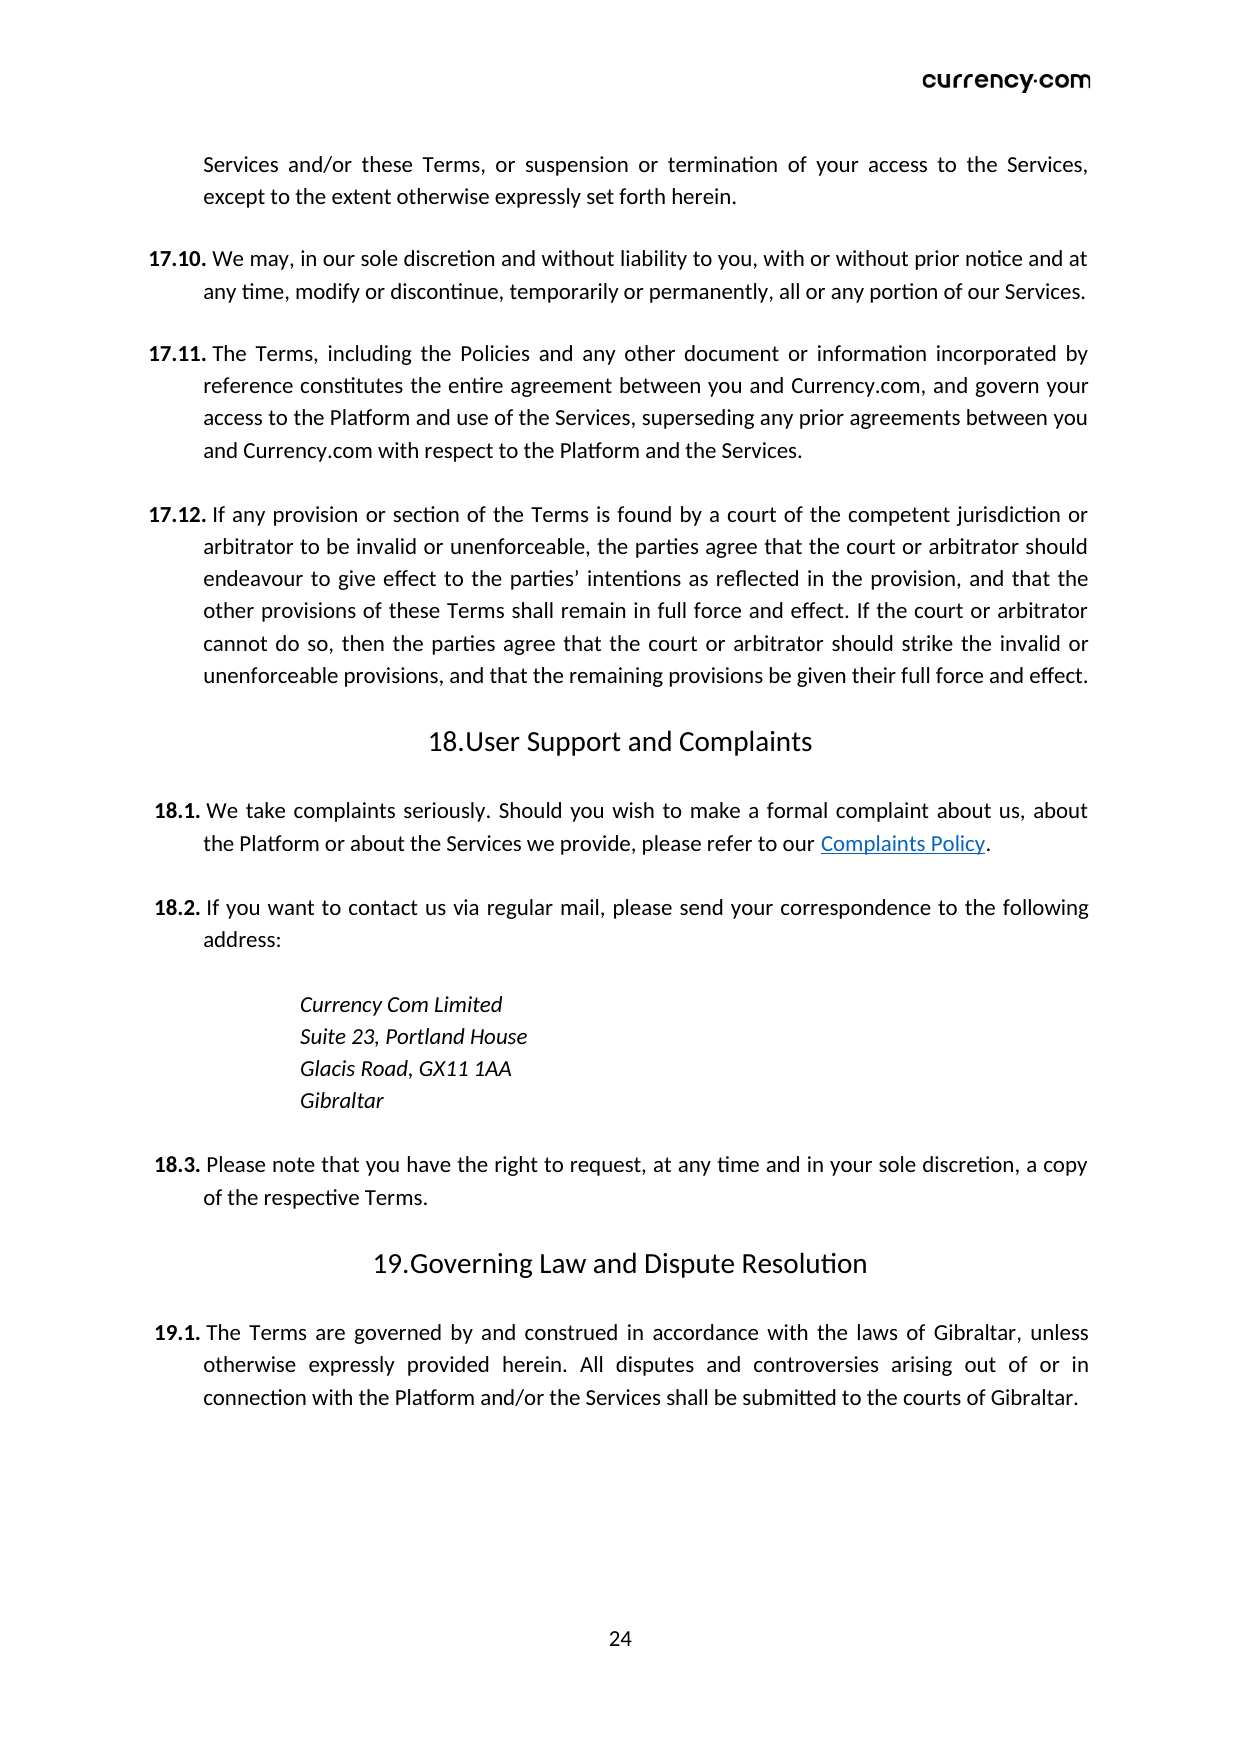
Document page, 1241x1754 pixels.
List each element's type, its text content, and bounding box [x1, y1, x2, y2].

list Governing Law and Dispute Resolution [150, 1245, 1090, 1281]
list Suite 23, Portland House [300, 1022, 1090, 1050]
list Please note that you have the right to request, at any time and in your sole discretion, a copy of the respective Terms. [180, 1151, 1090, 1211]
list The Terms are governed by and construed in accordance with the laws of Gibraltar, unless otherwise expressly provided herein. All disputes and controversies arising out of or in connection with the Platform and/or the Services shall be submitted to the courts of Gibraltar. [180, 1318, 1090, 1411]
list Gibraltar [300, 1086, 1090, 1114]
list The Terms, including the Policies and any other document or information incorporated by reference constitutes the entire agreement between you and Currency.com, and govern your access to the Platform and use of the Services, superseding any prior agreements between you and Currency.com with respect to the Platform and the Services. [180, 339, 1090, 464]
list If any provision or section of the Terms is found by a court of the competent jurisdiction or arbitrator to be invalid or unenforceable, the parties agree that the court or arbitrator should endeavour to give effect to the parties’ intentions as reflected in the provision, and that the other provisions of these Terms shall remain in full force and effect. If the court or arbitrator cannot do so, then the parties agree that the court or arbitrator should strike the invalid or unenforceable provisions, and that the remaining provisions be given their full force and effect. [180, 500, 1090, 689]
list User Support and Complaints [150, 723, 1090, 759]
list Glacis Road, GX11 1AA [300, 1054, 1090, 1082]
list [180, 150, 1090, 210]
list We take complaints seriously. Should you wish to make a formal complaint about us, about the Platform or about the Services we provide, please refer to our Complaints Policy. [180, 797, 1090, 857]
list Currency Com Limited [300, 990, 1090, 1018]
list We may, in our sole discretion and without liability to you, with or without prior notice and at any time, modify or discontinue, temporarily or permanently, all or any portion of our Services. [180, 244, 1090, 305]
picture [922, 73, 1091, 93]
list If you want to contact us via regular mail, please send your correspondence to the following address: [180, 893, 1090, 953]
